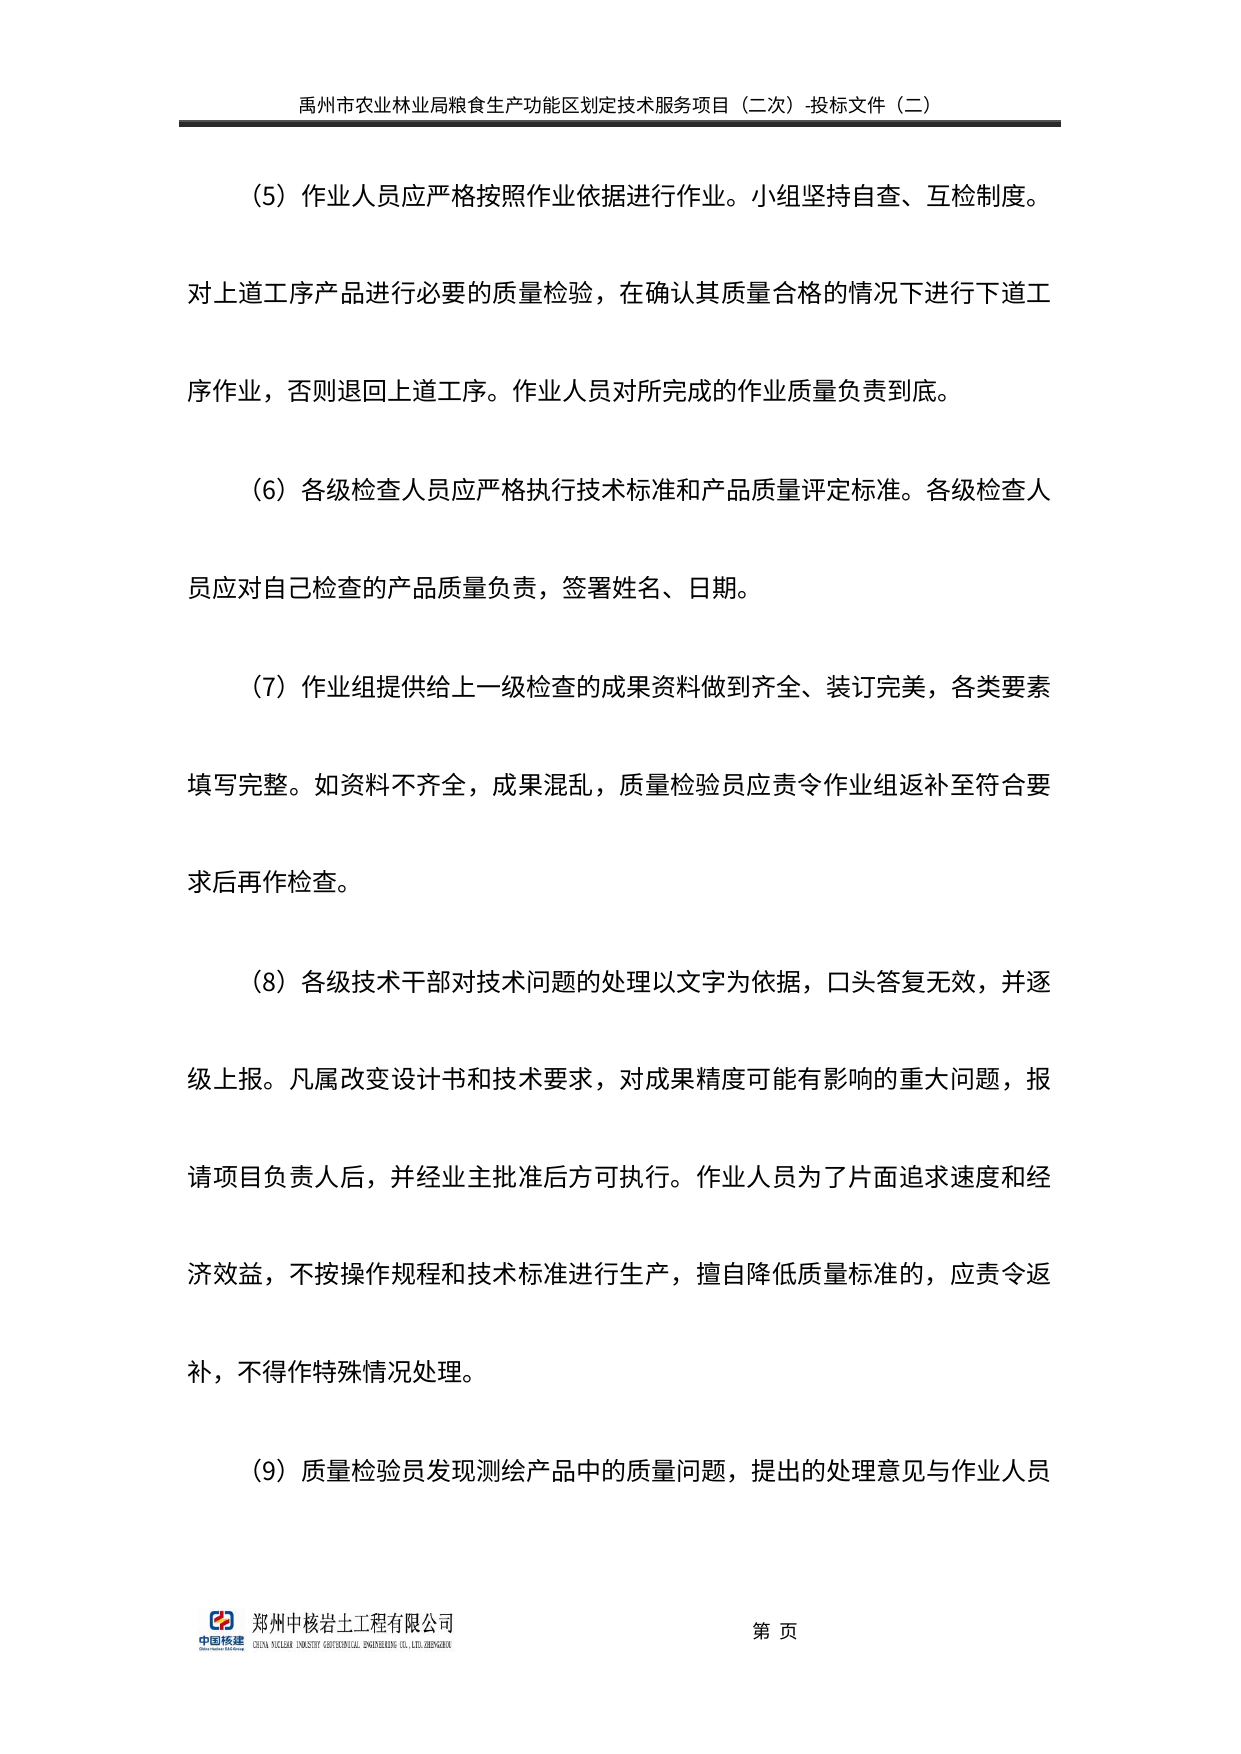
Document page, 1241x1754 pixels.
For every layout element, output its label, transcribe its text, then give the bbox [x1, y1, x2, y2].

text （9）质量检验员发现测绘产品中的质量问题，提出的处理意见与作业人员意见有分歧时，由上一级裁决。 [187, 1437, 1053, 1502]
text （6）各级检查人员应严格执行技术标准和产品质量评定标准。各级检查人员应对自己检查的产品质量负责，签署姓名、日期。 [187, 456, 1053, 619]
text （5）作业人员应严格按照作业依据进行作业。小组坚持自查、互检制度。对上道工序产品进行必要的质量检验，在确认其质量合格的情况下进行下道工序作业，否则退回上道工序。作业人员对所完成的作业质量负责到底。 [187, 162, 1053, 422]
text （7）作业组提供给上一级检查的成果资料做到齐全、装订完美，各类要素填写完整。如资料不齐全，成果混乱，质量检验员应责令作业组返补至符合要求后再作检查。 [187, 653, 1053, 913]
picture [187, 1608, 457, 1653]
text （8）各级技术干部对技术问题的处理以文字为依据，口头答复无效，并逐级上报。凡属改变设计书和技术要求，对成果精度可能有影响的重大问题，报请项目负责人后，并经业主批准后方可执行。作业人员为了片面追求速度和经济效益，不按操作规程和技术标准进行生产，擅自降低质量标准的，应责令返补，不得作特殊情况处理。 [187, 948, 1053, 1403]
